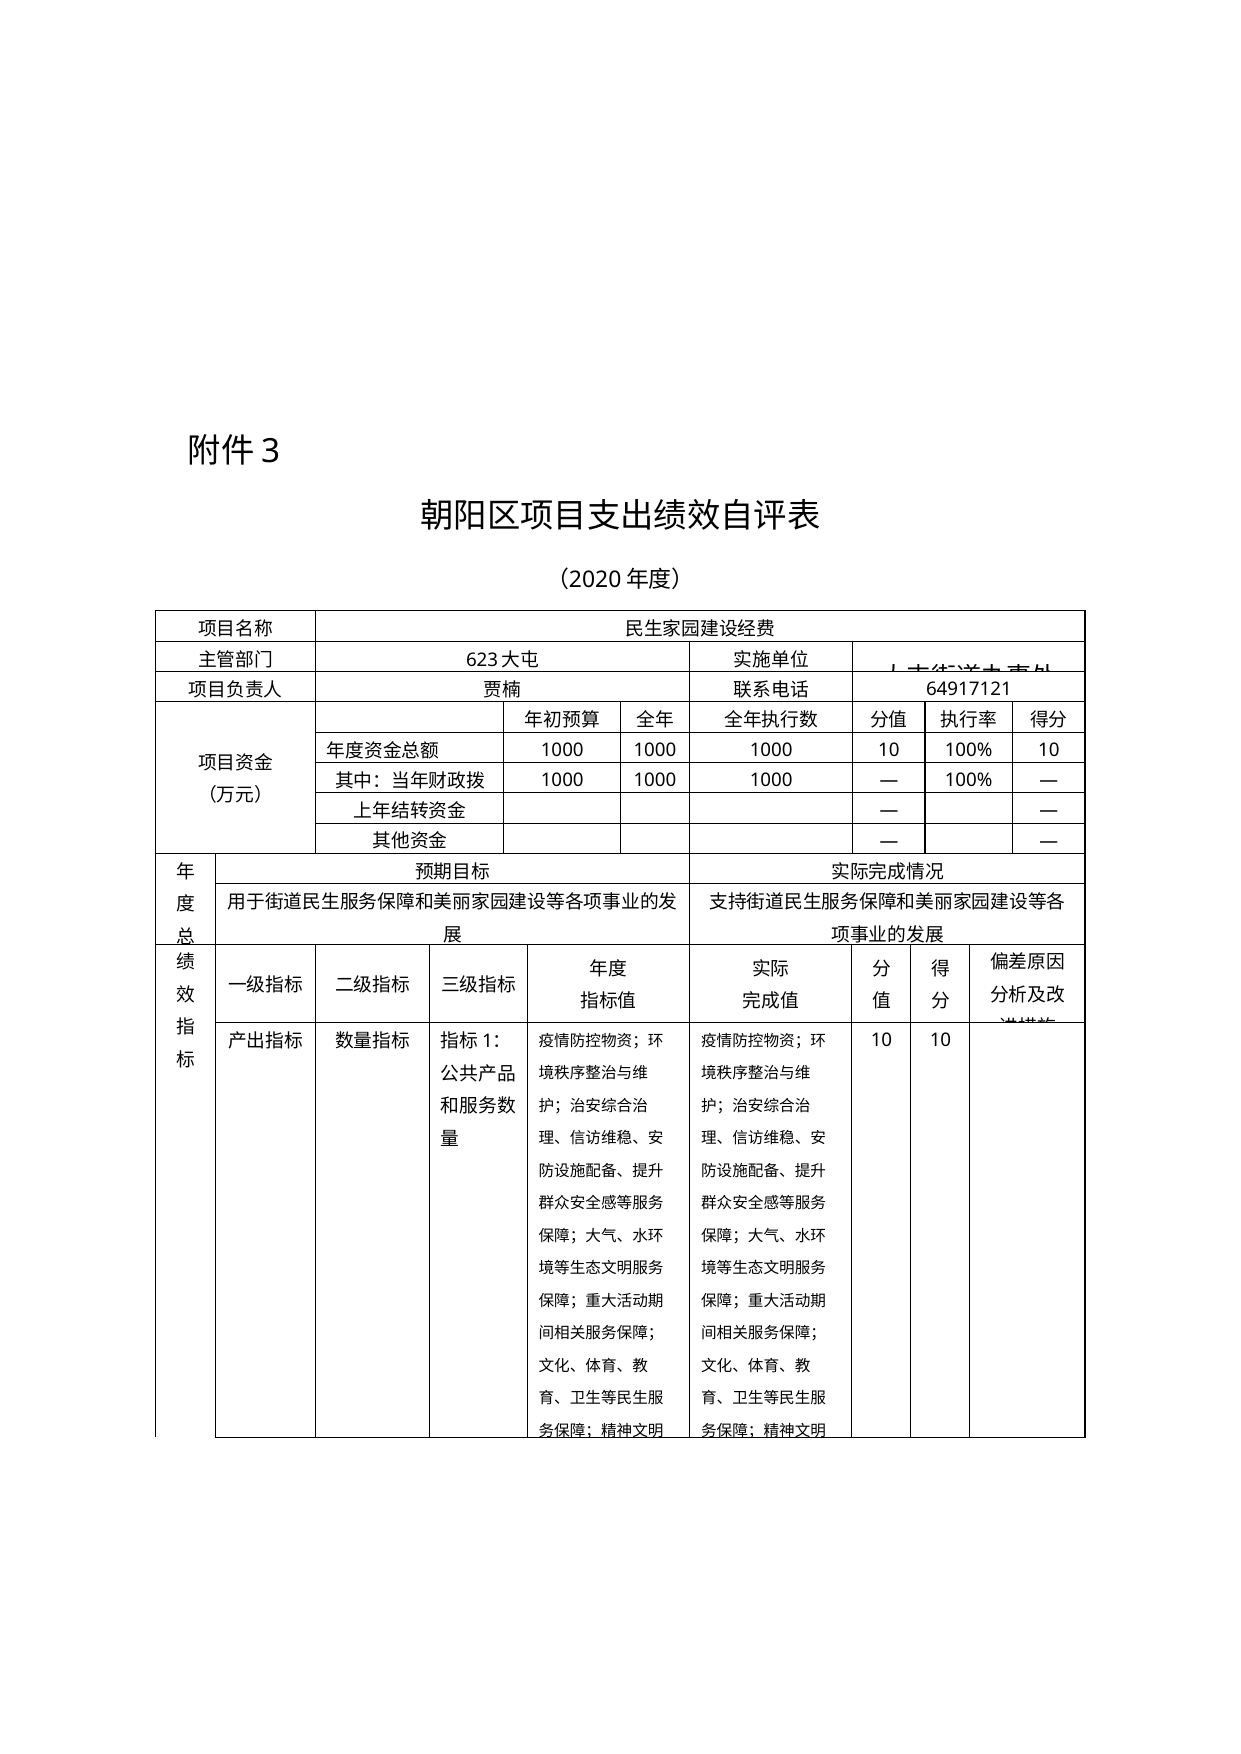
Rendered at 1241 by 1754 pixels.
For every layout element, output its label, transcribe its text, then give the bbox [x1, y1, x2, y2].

table_cell [316, 702, 503, 732]
table_cell 1000 [621, 733, 689, 762]
table_cell 全年预算数 [621, 702, 689, 732]
table_cell 分值 [853, 702, 924, 732]
table_cell 预期目标 [216, 854, 689, 883]
table_cell 100% [926, 763, 1012, 792]
table_cell 1000 [621, 763, 689, 792]
table_cell 上年结转资金 [316, 793, 503, 822]
table_cell 10 [852, 1023, 910, 1437]
table_cell 执行率 [926, 702, 1012, 732]
table_cell 100% [926, 733, 1012, 762]
table_cell — [1013, 793, 1084, 822]
table_cell 实际完成情况 [690, 854, 1084, 883]
table_cell 年度总体目标 [156, 854, 215, 943]
table_cell — [853, 763, 924, 792]
table_cell — [853, 824, 924, 853]
table_cell 大屯街道办事处 [853, 642, 1084, 671]
table_cell 64917121 [853, 672, 1084, 701]
table_cell 主管部门 [156, 642, 315, 671]
table_cell 民生家园建设经费 [316, 611, 1084, 641]
table_cell 623大屯 [316, 642, 689, 671]
table_cell 实际 完成值 [690, 945, 851, 1022]
table_cell 项目资金 （万元） [156, 702, 315, 853]
table_cell 10 [1013, 733, 1084, 762]
table_cell 1000 [504, 733, 620, 762]
table_cell — [853, 793, 924, 822]
table_cell 其他资金 [316, 824, 503, 853]
table_cell 年初预算数 [504, 702, 620, 732]
table_cell 实施单位 [690, 642, 852, 671]
table_cell 支持街道民生服务保障和美丽家园建设等各项事业的发展 [690, 884, 1084, 943]
table_cell 产出指标 [216, 1023, 315, 1437]
table_cell 疫情防控物资；环境秩序整治与维护；治安综合治理、信访维稳、安防设施配备、提升群众安全感等服务保障；大气、水环境等生态文明服务保障；重大活动期间相关服务保障；文化、体育、教育、卫生等民生服务保障；精神文明建设；消防、防汛、安全等各类应急事项。 [528, 1023, 689, 1437]
table_cell [621, 793, 689, 822]
text 附件3 [187, 415, 1053, 480]
table_cell 年度 指标值 [528, 945, 689, 1022]
table_cell 10 [853, 733, 924, 762]
table_cell 疫情防控物资；环境秩序整治与维护；治安综合治理、信访维稳、安防设施配备、提升群众安全感等服务保障；大气、水环境等生态文明服务保障；重大活动期间相关服务保障；文化、体育、教育、卫生等民生服务保障；精神文明建设；消防、防汛、安全等各类应急事项。 [690, 1023, 851, 1437]
table_cell 其中：当年财政拨款 [316, 763, 503, 792]
table_cell 偏差原因分析及改进措施 [970, 945, 1084, 1022]
table_cell 10 [911, 1023, 969, 1437]
table_cell [621, 824, 689, 853]
table_cell 绩 效 指 标 [156, 945, 215, 1437]
table_cell [970, 1023, 1084, 1437]
table_cell 得分 [911, 945, 969, 1022]
table_cell 1000 [690, 763, 852, 792]
table_cell 项目负责人 [156, 672, 315, 701]
table_cell [926, 793, 1012, 822]
table_cell 分值 [852, 945, 910, 1022]
table_cell 全年执行数 [690, 702, 852, 732]
table_cell 二级指标 [316, 945, 429, 1022]
table_cell 年度资金总额 [316, 733, 503, 762]
table_cell 项目名称 [156, 611, 315, 641]
table_cell （2020年度） [155, 545, 1085, 610]
table_cell [504, 793, 620, 822]
table_cell — [1013, 824, 1084, 853]
table_cell [690, 824, 852, 853]
table_cell [690, 793, 852, 822]
table_cell — [1013, 763, 1084, 792]
table_cell 一级指标 [216, 945, 315, 1022]
table_cell 指标1：公共产品和服务数量 [430, 1023, 527, 1437]
table_cell 1000 [504, 763, 620, 792]
table_cell [926, 824, 1012, 853]
table_cell 贾楠 [316, 672, 689, 701]
table_cell 数量指标 [316, 1023, 429, 1437]
table_header 朝阳区项目支出绩效自评表 [155, 480, 1085, 545]
table_cell [504, 824, 620, 853]
table_cell 三级指标 [430, 945, 527, 1022]
table_cell 联系电话 [690, 672, 852, 701]
table_cell 得分 [1013, 702, 1084, 732]
table_cell 用于街道民生服务保障和美丽家园建设等各项事业的发展 [216, 884, 689, 943]
table_cell 1000 [690, 733, 852, 762]
